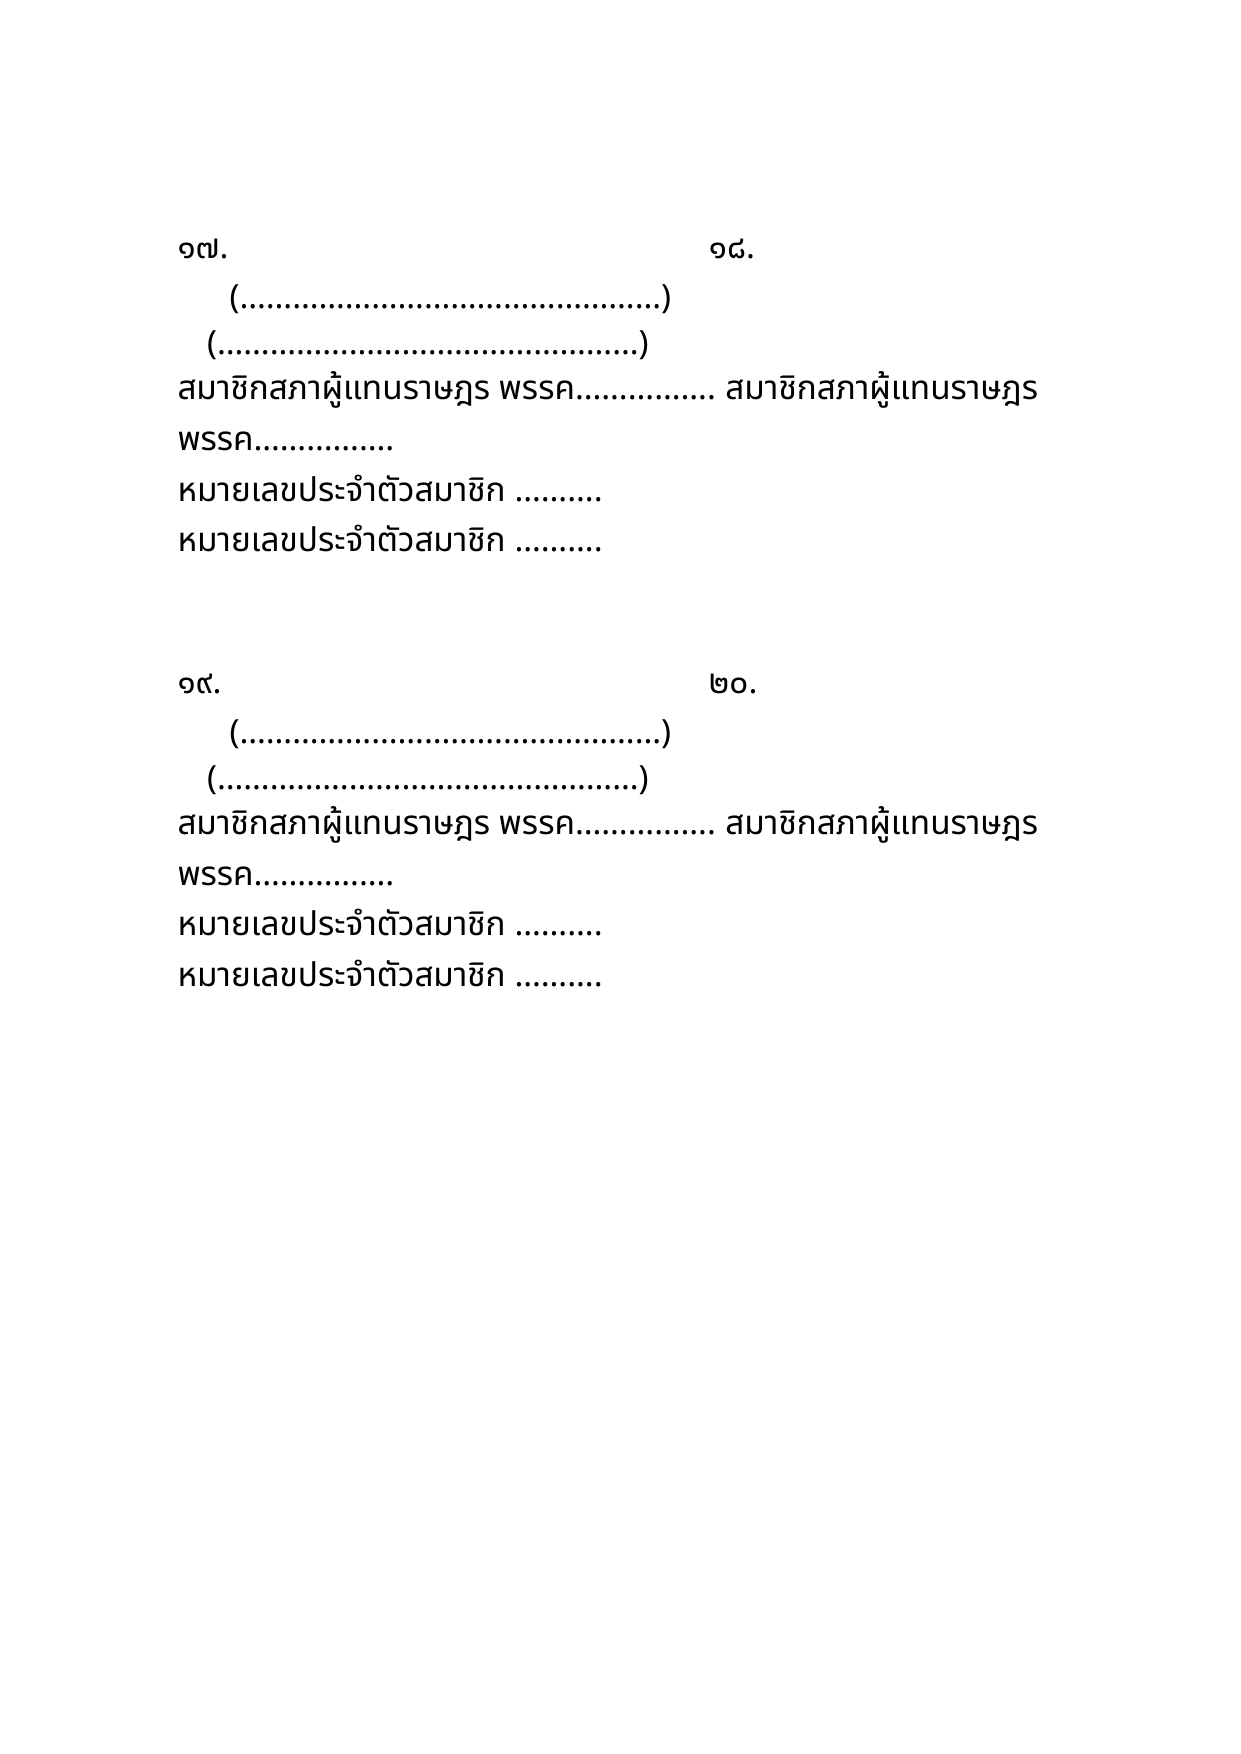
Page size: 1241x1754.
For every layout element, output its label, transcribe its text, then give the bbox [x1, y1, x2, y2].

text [177, 364, 1122, 465]
text หมายเลขประจำตัวสมาชิก ………. หมายเลขประจำตัวสมาชิก ………. [177, 900, 1122, 1001]
text (…………………………………………) (…………………………………………) [177, 273, 1122, 364]
text สมาชิกสภาผู้แทนราษฎร พรรค……………. สมาชิกสภาผู้แทนราษฎร พรรค……………. [177, 799, 1122, 900]
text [177, 465, 1122, 567]
text (…………………………………………) (…………………………………………) [177, 708, 1122, 799]
text ๑๙. ๒๐. [177, 657, 1122, 708]
text ๑๗. ๑๘. [177, 223, 1122, 273]
